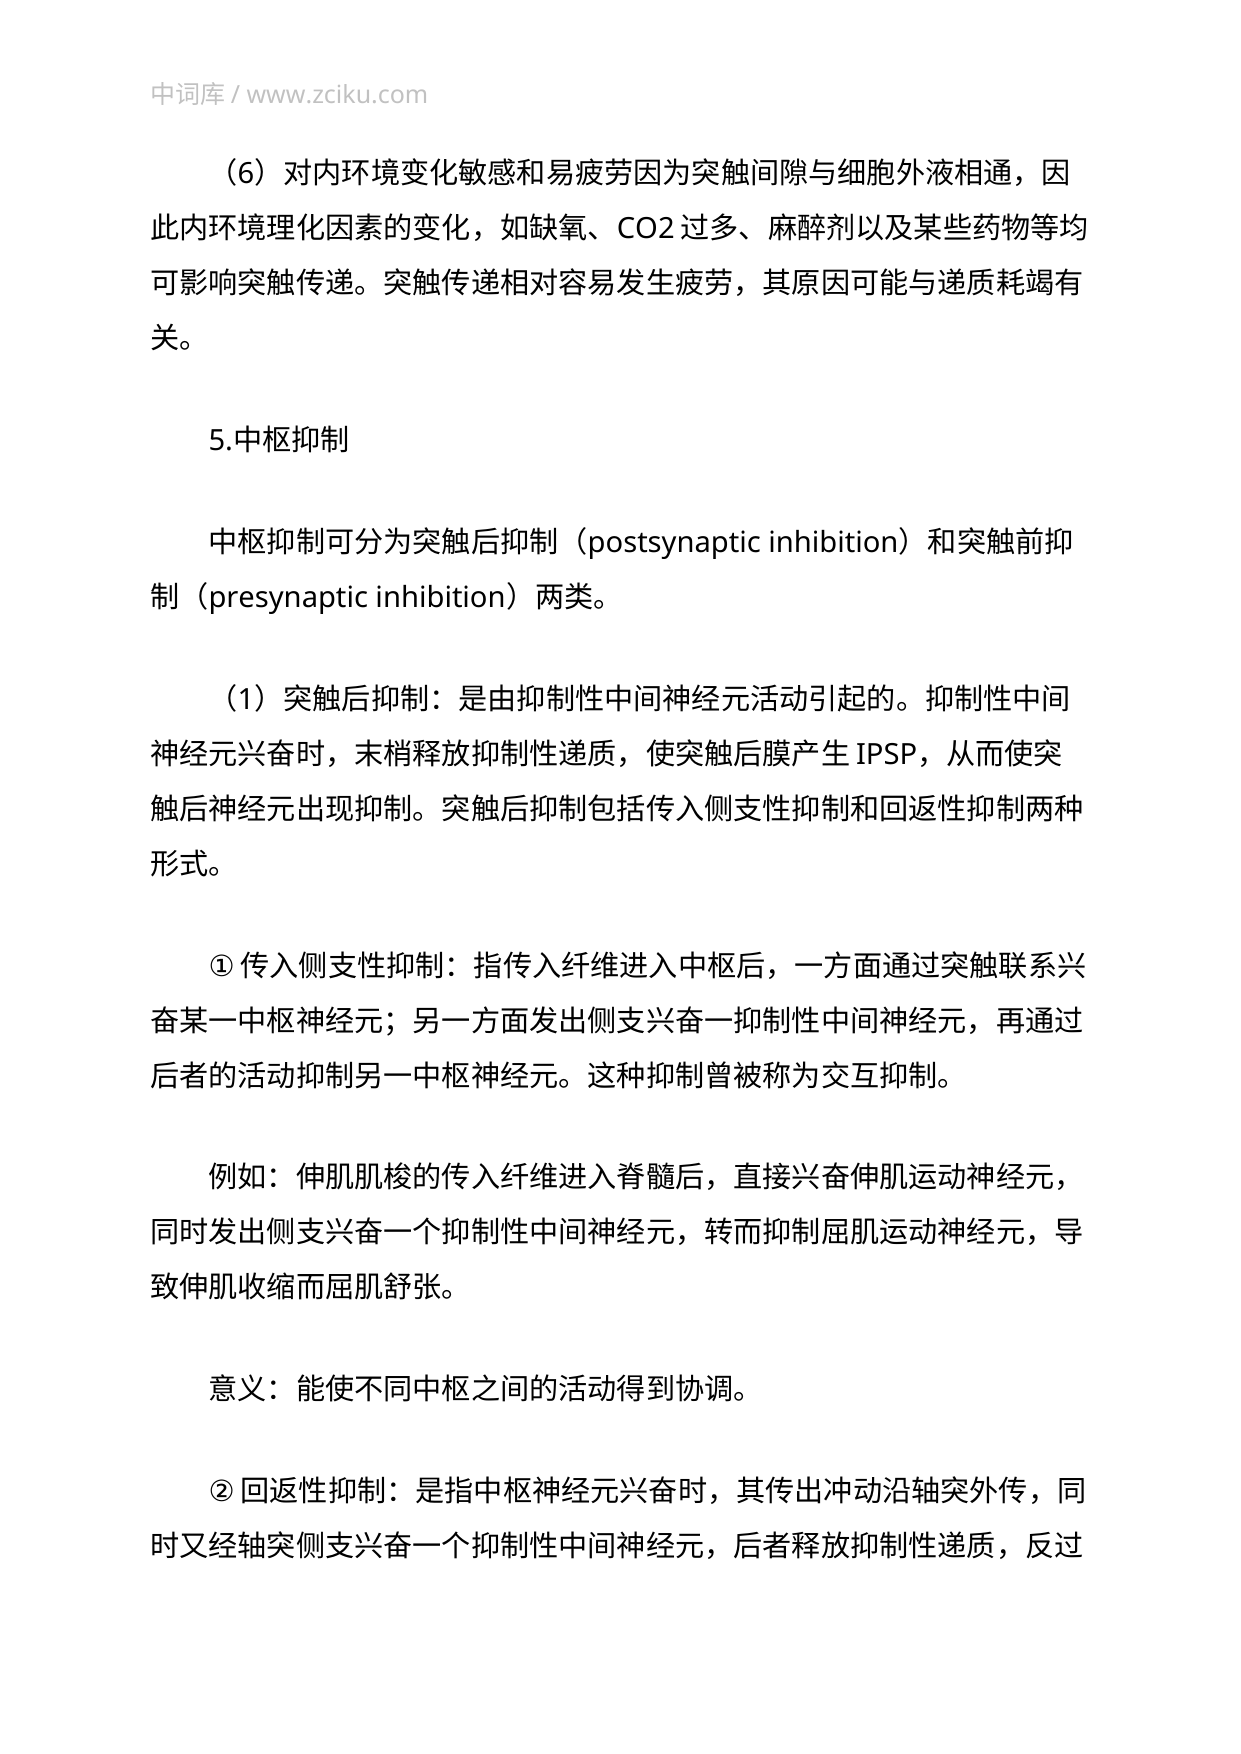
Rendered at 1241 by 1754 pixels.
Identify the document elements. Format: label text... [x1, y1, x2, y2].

text ①传入侧支性抑制：指传入纤维进入中枢后，一方面通过突触联系兴奋某一中枢神经元；另一方面发出侧支兴奋一抑制性中间神经元，再通过后者的活动抑制另一中枢神经元。这种抑制曾被称为交互抑制。 [150, 942, 1090, 1094]
text （6）对内环境变化敏感和易疲劳因为突触间隙与细胞外液相通，因此内环境理化因素的变化，如缺氧、CO2过多、麻醉剂以及某些药物等均可影响突触传递。突触传递相对容易发生疲劳，其原因可能与递质耗竭有关。 [150, 150, 1090, 357]
text （1）突触后抑制：是由抑制性中间神经元活动引起的。抑制性中间神经元兴奋时，末梢释放抑制性递质，使突触后膜产生IPSP，从而使突触后神经元出现抑制。突触后抑制包括传入侧支性抑制和回返性抑制两种形式。 [150, 676, 1090, 883]
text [150, 1467, 1090, 1564]
text 意义：能使不同中枢之间的活动得到协调。 [150, 1366, 1090, 1408]
text 例如：伸肌肌梭的传入纤维进入脊髓后，直接兴奋伸肌运动神经元，同时发出侧支兴奋一个抑制性中间神经元，转而抑制屈肌运动神经元，导致伸肌收缩而屈肌舒张。 [150, 1154, 1090, 1306]
text 中枢抑制可分为突触后抑制（postsynaptic inhibition）和突触前抑制（presynaptic inhibition）两类。 [150, 519, 1090, 616]
text 5.中枢抑制 [150, 417, 1090, 459]
